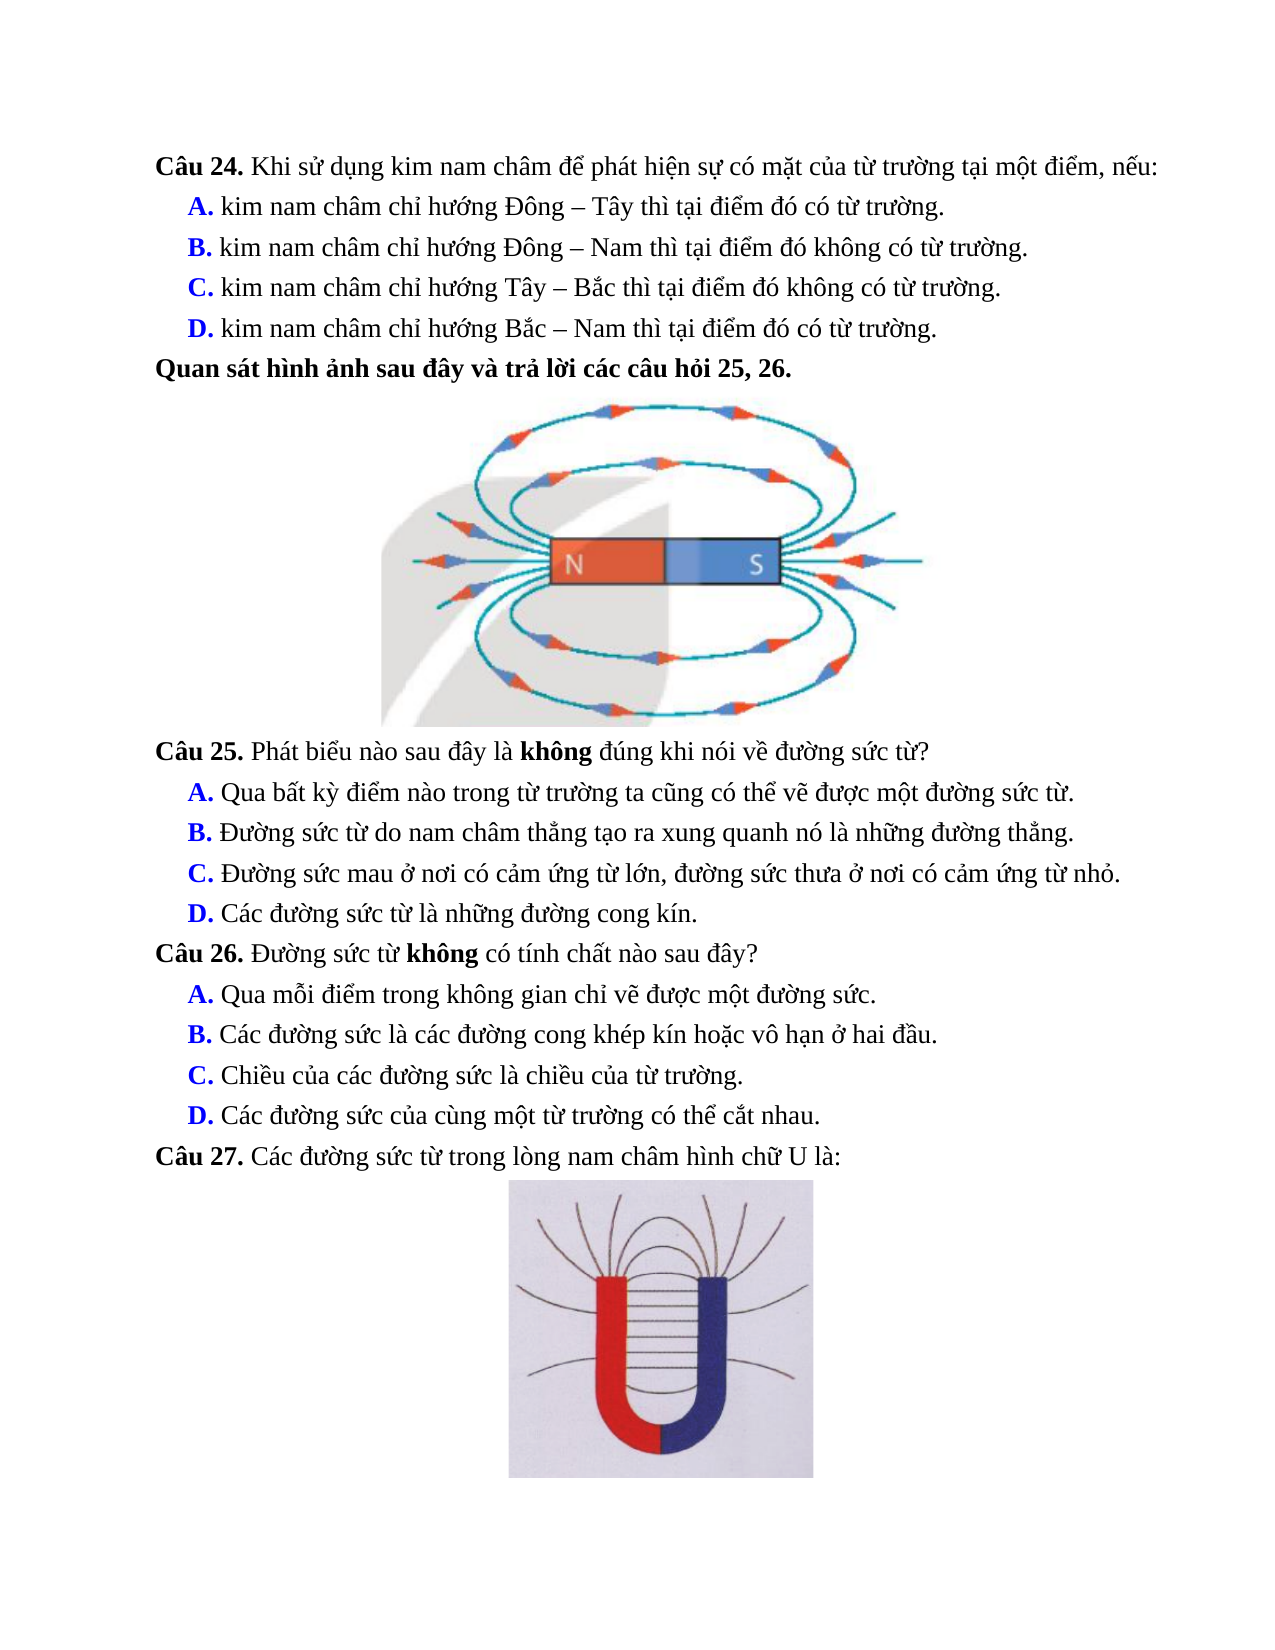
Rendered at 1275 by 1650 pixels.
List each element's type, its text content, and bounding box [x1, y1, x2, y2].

text A. kim nam châm chỉ hướng Đông – Tây thì tại điểm đó có từ trường. [155, 190, 1167, 222]
text D. Các đường sức từ là những đường cong kín. [155, 897, 1167, 928]
text C. Đường sức mau ở nơi có cảm ứng từ lớn, đường sức thưa ở nơi có cảm ứng từ nhỏ. [155, 857, 1167, 888]
text Câu 26. Đường sức từ không có tính chất nào sau đây? [155, 937, 1167, 969]
text D. kim nam châm chỉ hướng Bắc – Nam thì tại điểm đó có từ trường. [155, 312, 1167, 343]
text C. kim nam châm chỉ hướng Tây – Bắc thì tại điểm đó không có từ trường. [155, 271, 1167, 302]
picture [381, 392, 941, 727]
text C. Chiều của các đường sức là chiều của từ trường. [155, 1059, 1167, 1090]
text A. Qua mỗi điểm trong không gian chỉ vẽ được một đường sức. [155, 978, 1167, 1009]
text B. Các đường sức là các đường cong khép kín hoặc vô hạn ở hai đầu. [155, 1018, 1167, 1049]
text Quan sát hình ảnh sau đây và trả lời các câu hỏi 25, 26. [155, 352, 1167, 383]
picture [508, 1180, 814, 1478]
text D. Các đường sức của cùng một từ trường có thể cắt nhau. [155, 1099, 1167, 1130]
text Câu 25. Phát biểu nào sau đây là không đúng khi nói về đường sức từ? [155, 735, 1167, 767]
text Câu 24. Khi sử dụng kim nam châm để phát hiện sự có mặt của từ trường tại một điểm, nếu: [155, 150, 1167, 181]
text B. kim nam châm chỉ hướng Đông – Nam thì tại điểm đó không có từ trường. [155, 231, 1167, 262]
text B. Đường sức từ do nam châm thẳng tạo ra xung quanh nó là những đường thẳng. [155, 816, 1167, 847]
text Câu 27. Các đường sức từ trong lòng nam châm hình chữ U là: [155, 1139, 1167, 1171]
text A. Qua bất kỳ điểm nào trong từ trường ta cũng có thể vẽ được một đường sức từ. [155, 776, 1167, 807]
